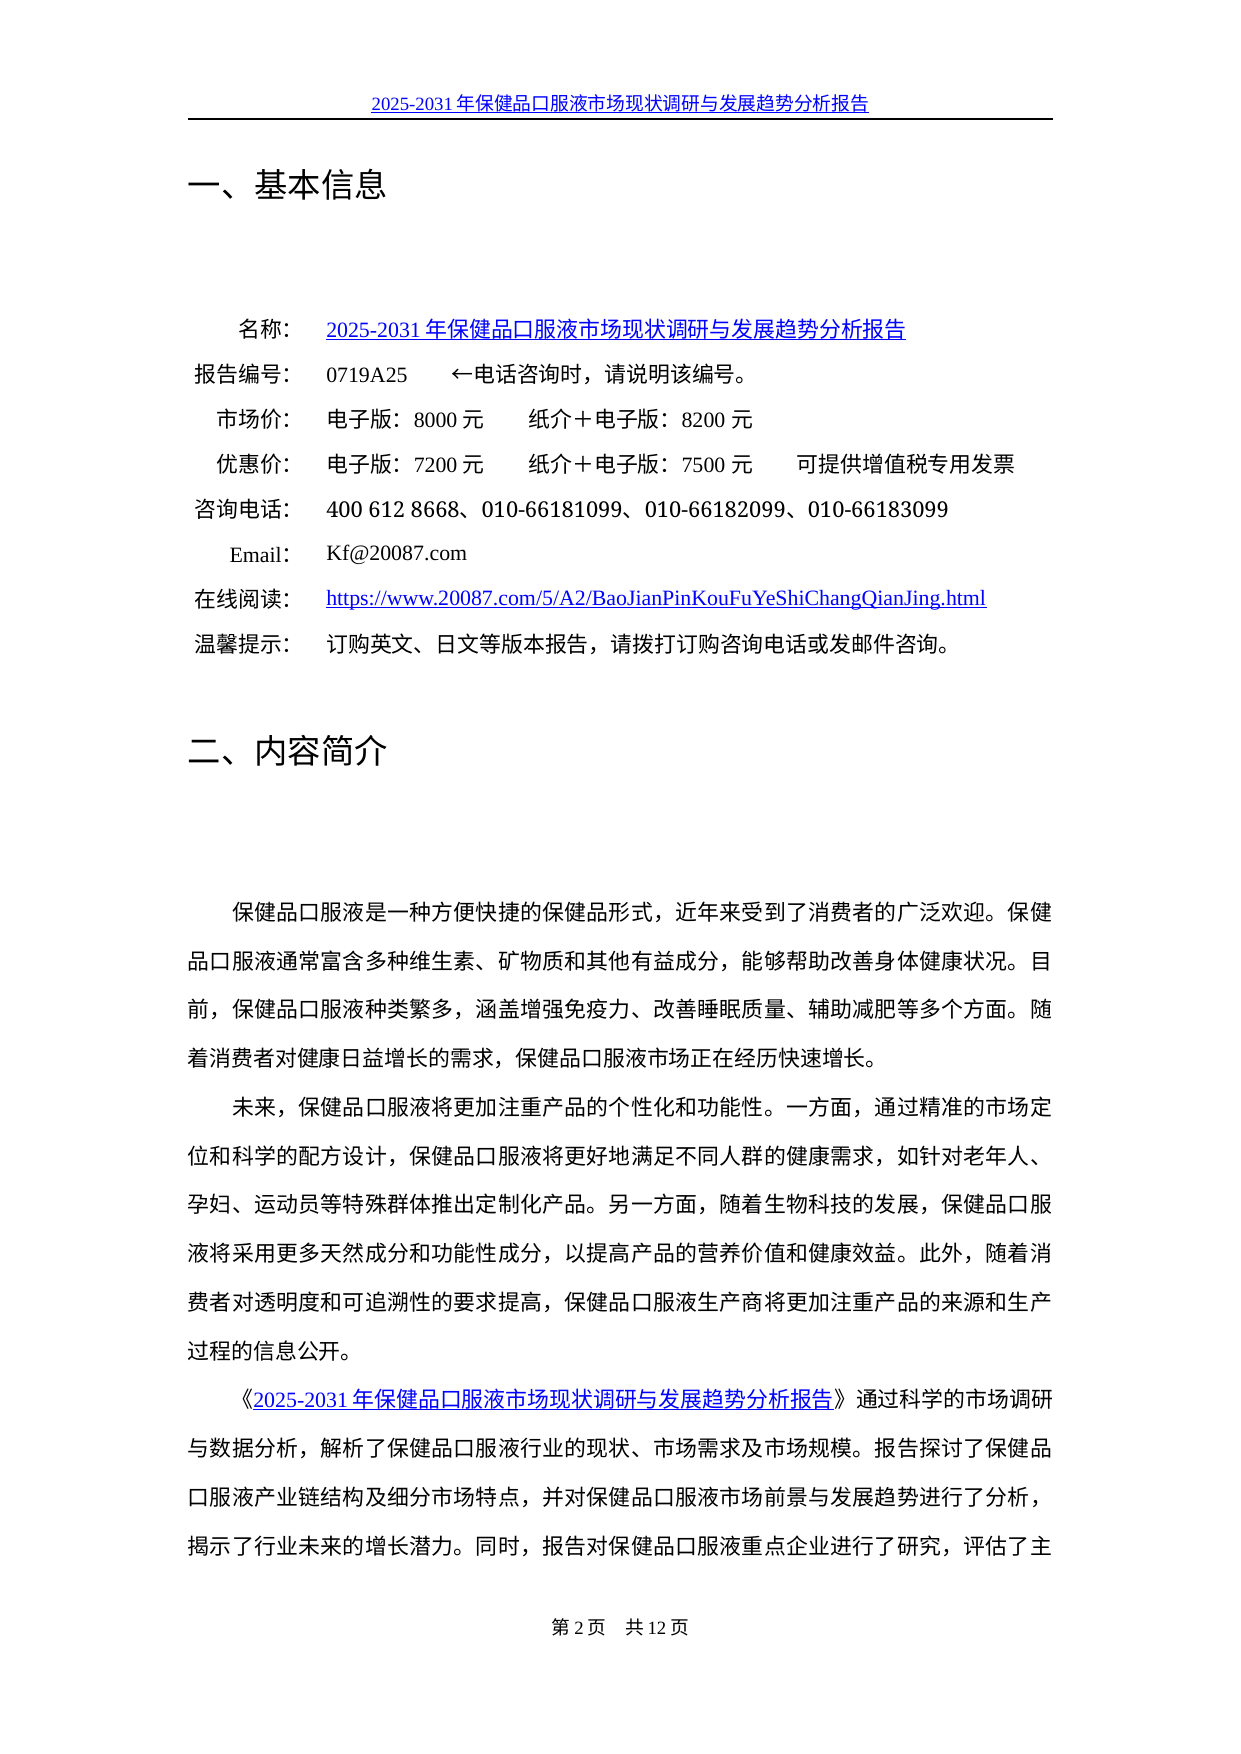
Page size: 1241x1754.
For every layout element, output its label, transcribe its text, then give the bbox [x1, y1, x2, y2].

table_cell 电子版：8000 元 纸介＋电子版：8200 元 [315, 402, 1073, 447]
title 二、内容简介 [187, 717, 1053, 782]
table_header 2025-2031年保健品口服液市场现状调研与发展趋势分析报告 [315, 312, 1073, 357]
table_header 名称： [167, 312, 315, 357]
table_cell 优惠价： [167, 447, 315, 492]
table_cell 在线阅读： [167, 582, 315, 627]
table_cell 0719A25 ←电话咨询时，请说明该编号。 [315, 357, 1073, 402]
table_cell Email： [167, 537, 315, 582]
table_cell 订购英文、日文等版本报告，请拨打订购咨询电话或发邮件咨询。 [315, 627, 1073, 672]
table_cell 温馨提示： [167, 627, 315, 672]
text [187, 894, 1053, 1561]
title 一、基本信息 [187, 150, 1053, 215]
table_cell 市场价： [167, 402, 315, 447]
table_cell 电子版：7200 元 纸介＋电子版：7500 元 可提供增值税专用发票 [315, 447, 1073, 492]
table_cell 400 612 8668、010-66181099、010-66182099、010-66183099 [315, 492, 1073, 537]
table_cell [315, 582, 1073, 627]
table_cell 咨询电话： [167, 492, 315, 537]
table_cell Kf@20087.com [315, 537, 1073, 582]
table_cell 报告编号： [167, 357, 315, 402]
